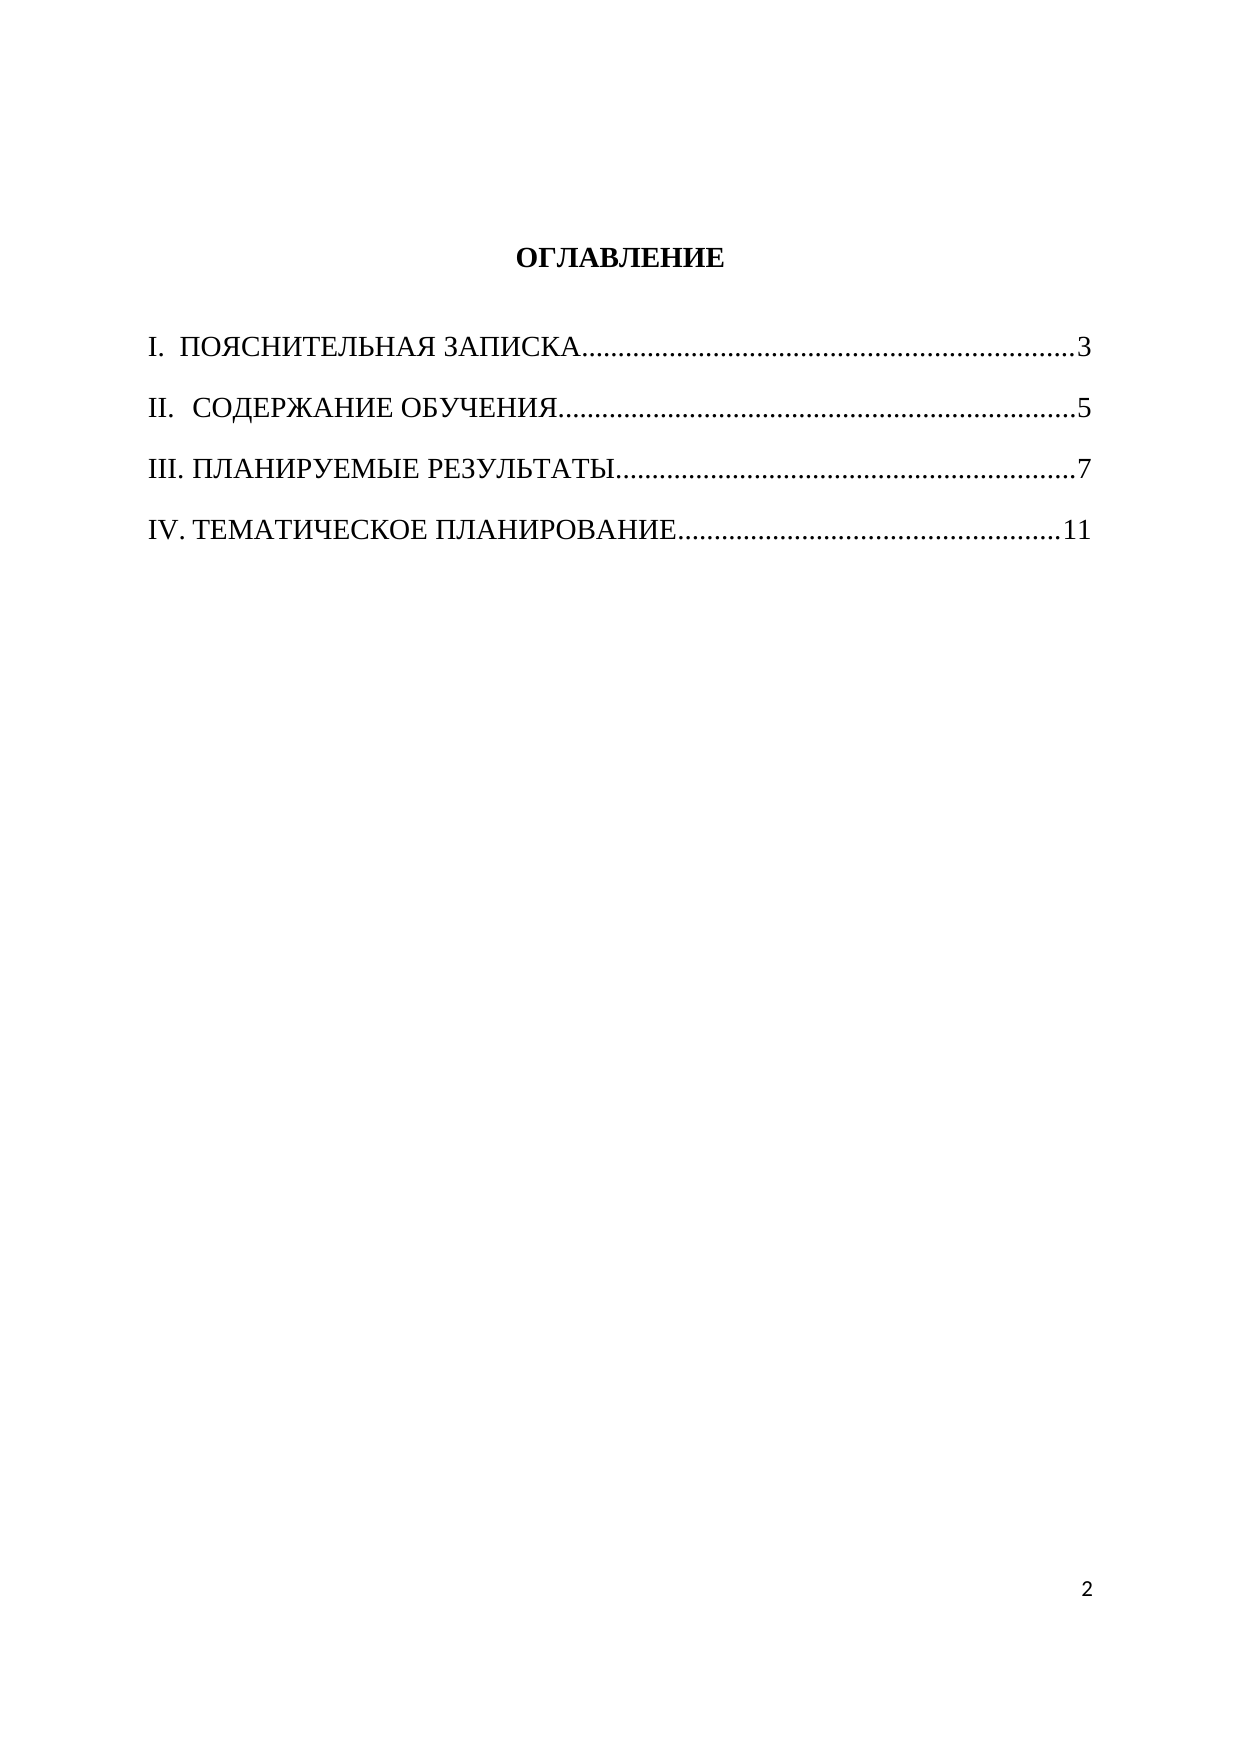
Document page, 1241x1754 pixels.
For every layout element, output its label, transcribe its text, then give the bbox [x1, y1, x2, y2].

subtitle ОГЛАВЛЕНИЕ [148, 240, 1092, 274]
text III. ПЛАНИРУЕМЫЕ РЕЗУЛЬТАТЫ 7 [148, 451, 1092, 484]
text II. СОДЕРЖАНИЕ ОБУЧЕНИЯ 5 [148, 390, 1092, 424]
text I. ПОЯСНИТЕЛЬНАЯ ЗАПИСКА 3 [148, 329, 1092, 363]
text IV. ТЕМАТИЧЕСКОЕ ПЛАНИРОВАНИЕ 11 [148, 512, 1092, 545]
